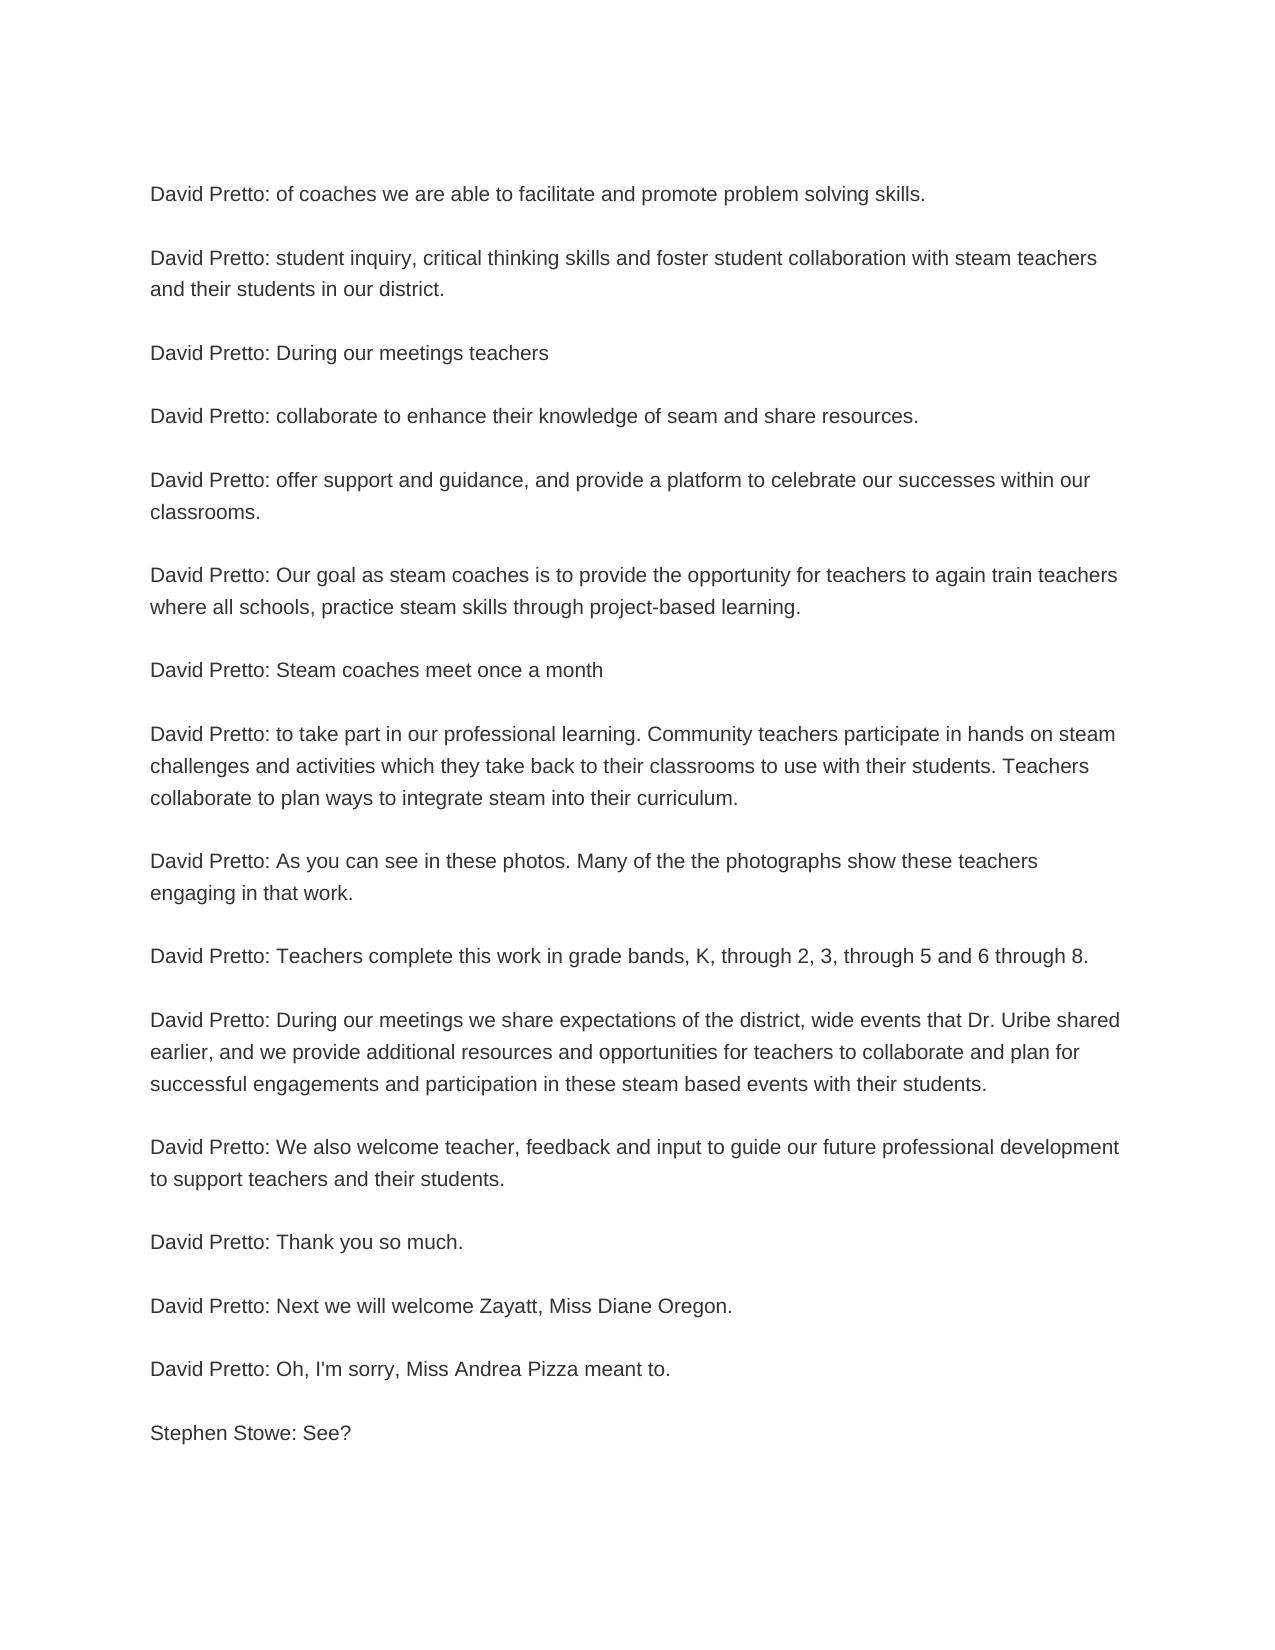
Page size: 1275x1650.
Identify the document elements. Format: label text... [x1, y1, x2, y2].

text David Pretto: As you can see in these photos. Many of the the photographs show these teachers engaging in that work. [150, 849, 1125, 905]
text David Pretto: Our goal as steam coaches is to provide the opportunity for teachers to again train teachers where all schools, practice steam skills through project-based learning. [150, 563, 1125, 619]
text David Pretto: collaborate to enhance their knowledge of seam and share resources. [150, 404, 1125, 428]
text David Pretto: Steam coaches meet once a month [150, 658, 1125, 682]
text David Pretto: of coaches we are able to facilitate and promote problem solving skills. [150, 182, 1125, 206]
text David Pretto: to take part in our professional learning. Community teachers participate in hands on steam challenges and activities which they take back to their classrooms to use with their students. Teachers collaborate to plan ways to integrate steam into their curriculum. [150, 722, 1125, 809]
text David Pretto: We also welcome teacher, feedback and input to guide our future professional development to support teachers and their students. [150, 1135, 1125, 1191]
text David Pretto: Next we will welcome Zayatt, Miss Diane Oregon. [150, 1294, 1125, 1318]
text David Pretto: student inquiry, critical thinking skills and foster student collaboration with steam teachers and their students in our district. [150, 245, 1125, 301]
text David Pretto: During our meetings we share expectations of the district, wide events that Dr. Uribe shared earlier, and we provide additional resources and opportunities for teachers to collaborate and plan for successful engagements and participation in these steam based events with their students. [150, 1008, 1125, 1095]
text Stephen Stowe: See? [150, 1421, 1125, 1445]
text David Pretto: Thank you so much. [150, 1230, 1125, 1254]
text David Pretto: offer support and guidance, and provide a platform to celebrate our successes within our classrooms. [150, 468, 1125, 523]
text David Pretto: Oh, I'm sorry, Miss Andrea Pizza meant to. [150, 1357, 1125, 1381]
text David Pretto: Teachers complete this work in grade bands, K, through 2, 3, through 5 and 6 through 8. [150, 944, 1125, 968]
text David Pretto: During our meetings teachers [150, 341, 1125, 364]
